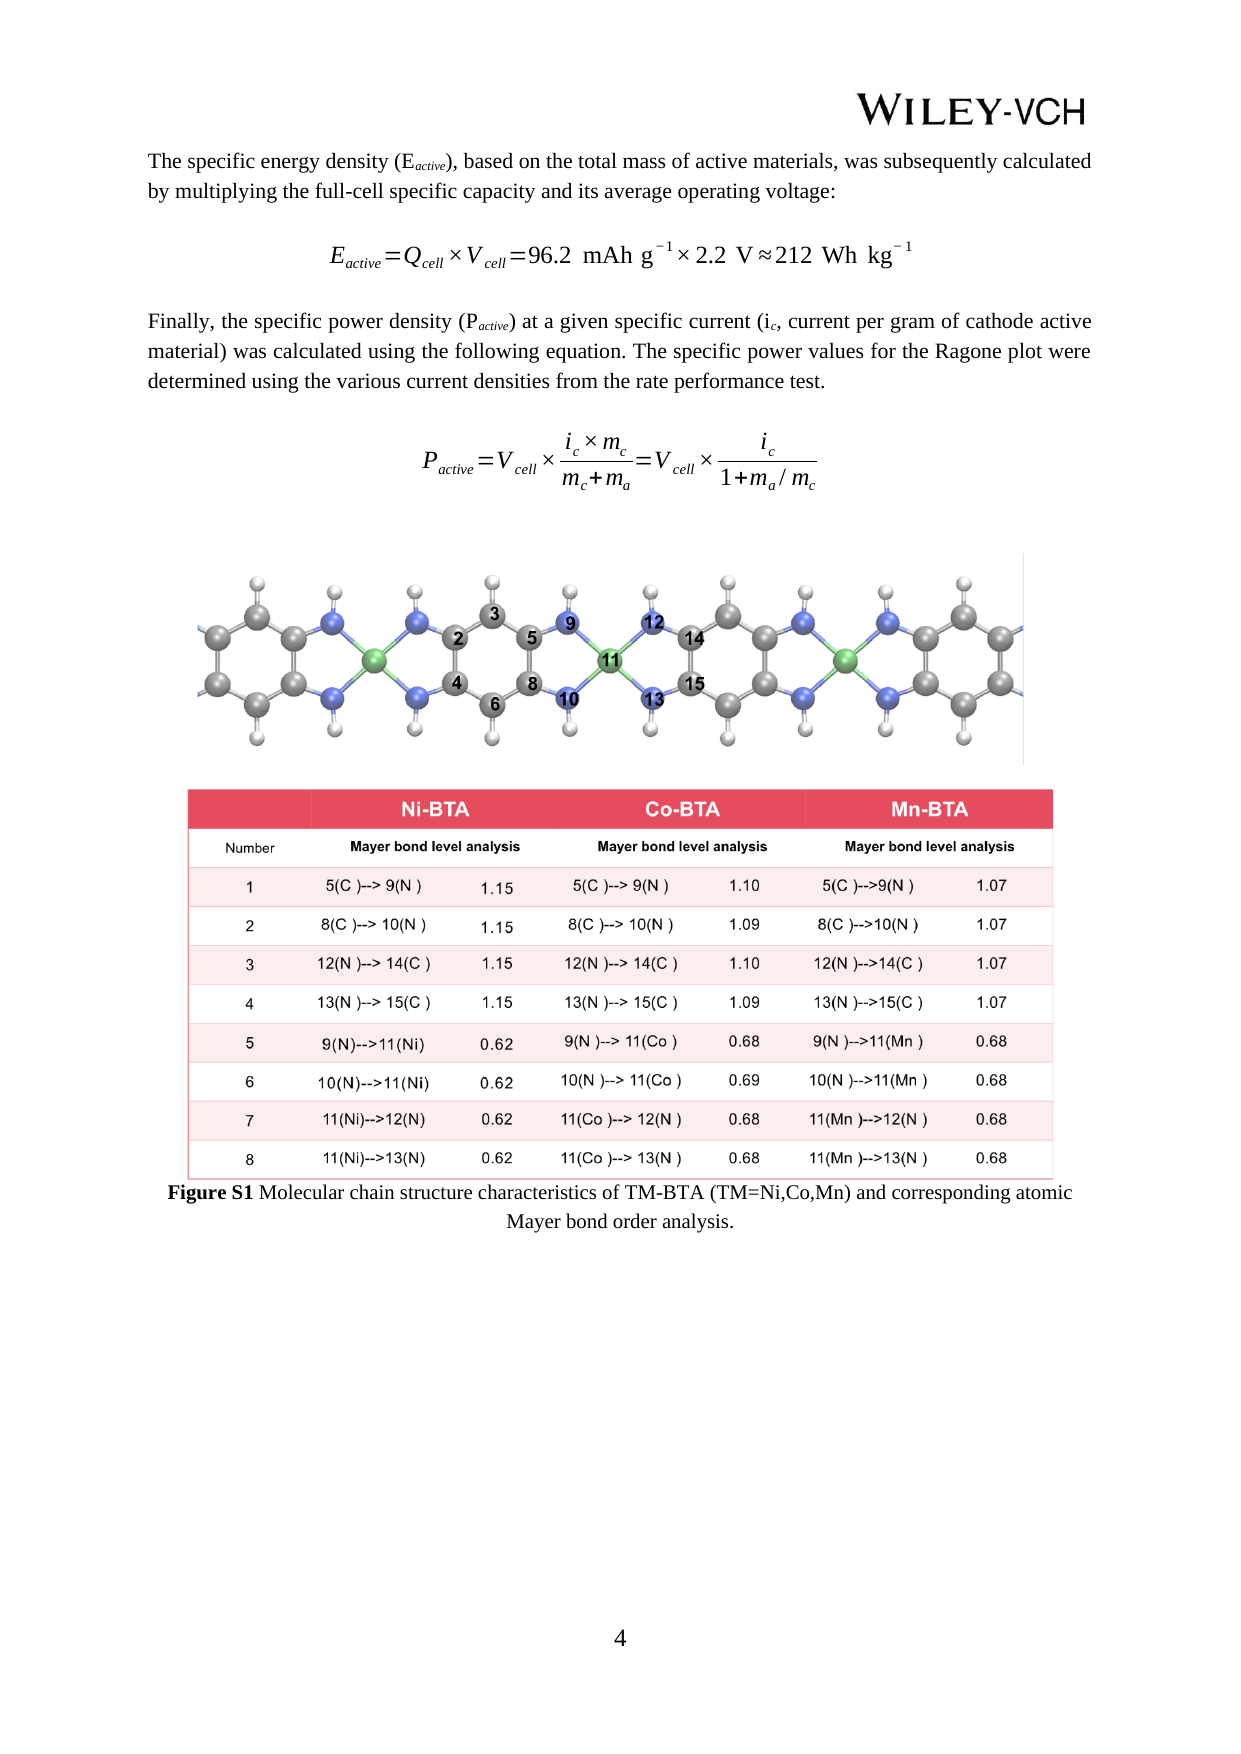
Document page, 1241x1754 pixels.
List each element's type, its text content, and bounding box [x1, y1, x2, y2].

text The specific energy density (Eactive), based on the total mass of active materials, was subsequently calculated by multiplying the full-cell specific capacity and its average operating voltage: [148, 148, 1093, 203]
text Figure S1 Molecular chain structure characteristics of TM-BTA (TM=Ni,Co,Mn) and corresponding atomic Mayer bond order analysis. [148, 1180, 1093, 1233]
text Finally, the specific power density (Pactive) at a given specific current (ic, current per gram of cathode active material) was calculated using the following equation. The specific power values for the Ragone plot were determined using the various current densities from the rate performance test. [148, 308, 1093, 394]
picture [848, 73, 1093, 142]
picture [187, 553, 1054, 1180]
